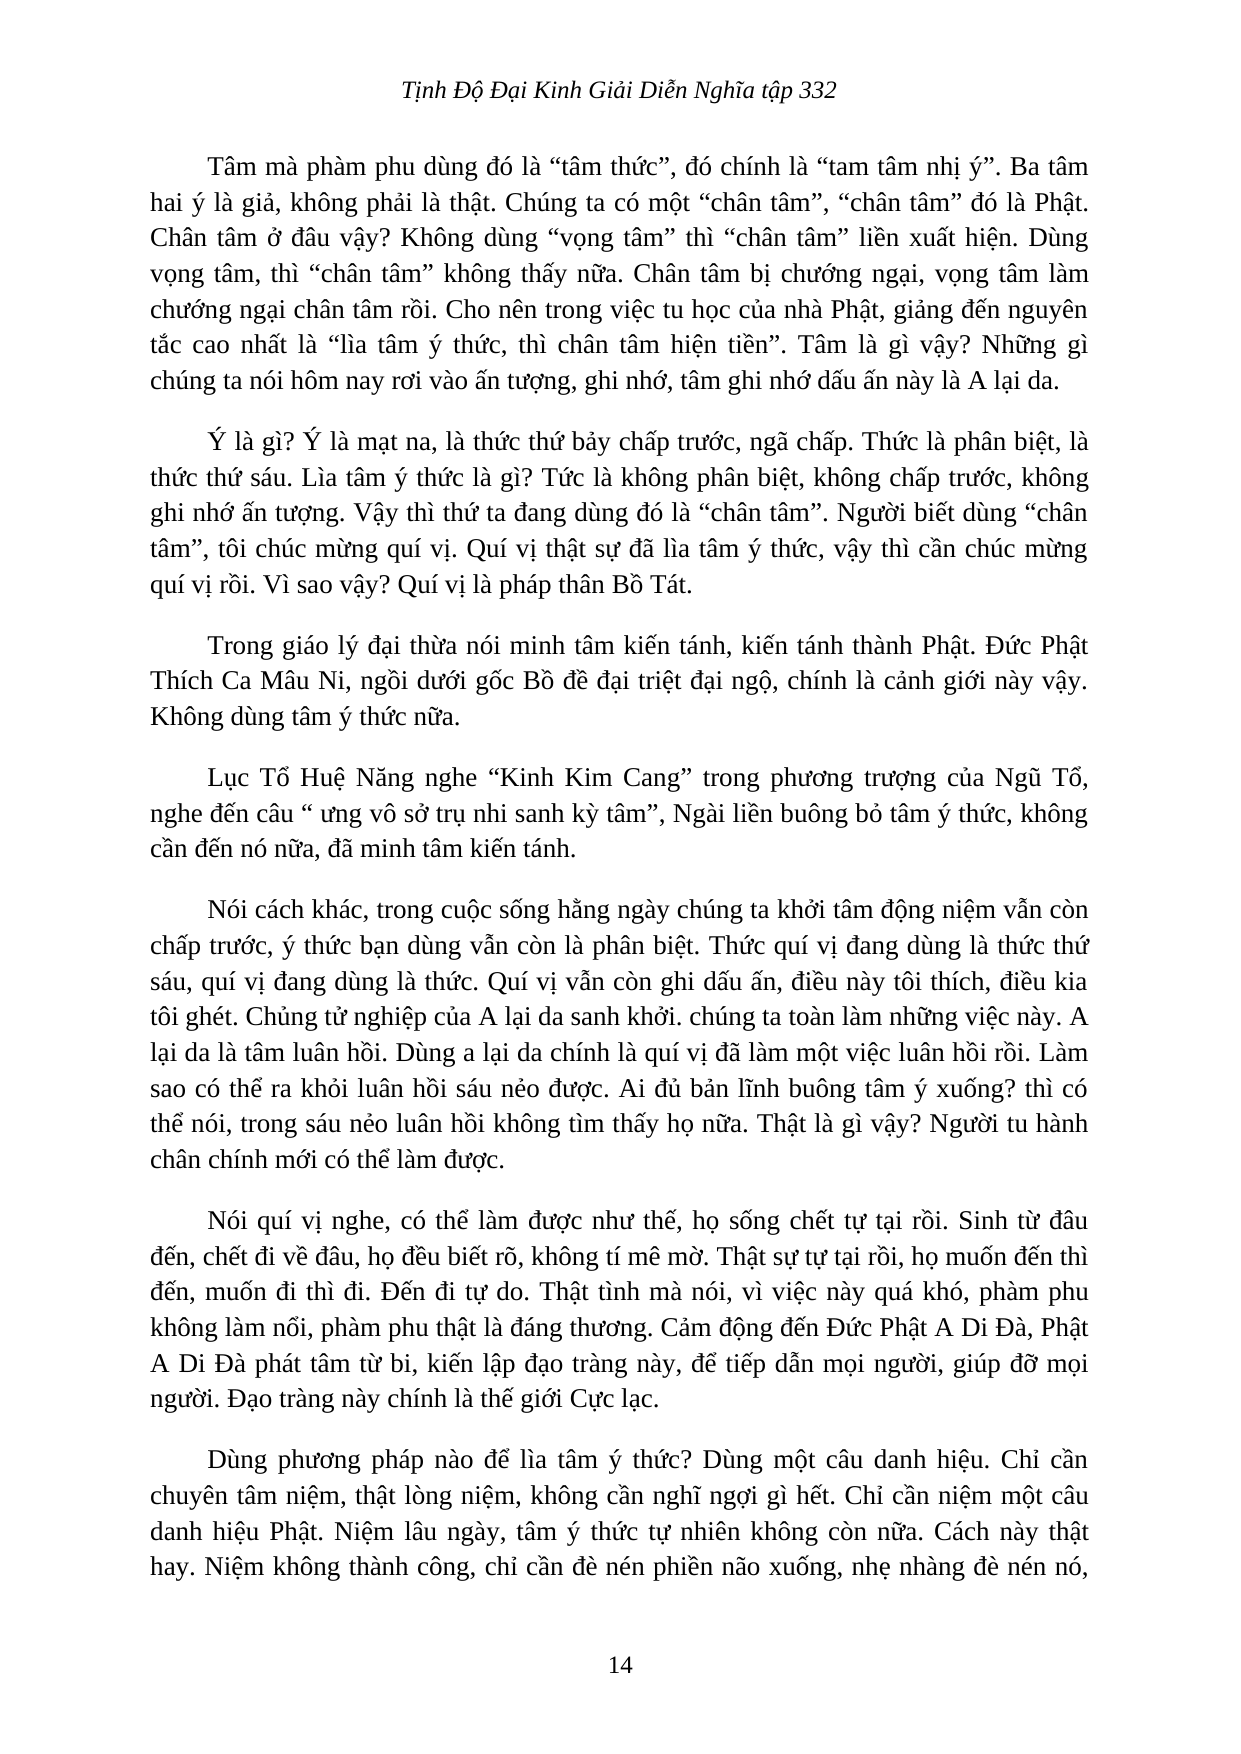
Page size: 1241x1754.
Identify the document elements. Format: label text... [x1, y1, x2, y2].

text Lục Tổ Huệ Năng nghe “Kinh Kim Cang” trong phương trượng của Ngũ Tổ, nghe đến câu “ ưng vô sở trụ nhi sanh kỳ tâm”, Ngài liền buông bỏ tâm ý thức, không cần đến nó nữa, đã minh tâm kiến tánh. [150, 761, 1090, 863]
text Tâm mà phàm phu dùng đó là “tâm thức”, đó chính là “tam tâm nhị ý”. Ba tâm hai ý là giả, không phải là thật. Chúng ta có một “chân tâm”, “chân tâm” đó là Phật. Chân tâm ở đâu vậy? Không dùng “vọng tâm” thì “chân tâm” liền xuất hiện. Dùng vọng tâm, thì “chân tâm” không thấy nữa. Chân tâm bị chướng ngại, vọng tâm làm chướng ngại chân tâm rồi. Cho nên trong việc tu học của nhà Phật, giảng đến nguyên tắc cao nhất là “lìa tâm ý thức, thì chân tâm hiện tiền”. Tâm là gì vậy? Những gì chúng ta nói hôm nay rơi vào ấn tượng, ghi nhớ, tâm ghi nhớ dấu ấn này là A lại da. [150, 150, 1090, 396]
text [150, 1443, 1090, 1582]
text Nói cách khác, trong cuộc sống hằng ngày chúng ta khởi tâm động niệm vẫn còn chấp trước, ý thức bạn dùng vẫn còn là phân biệt. Thức quí vị đang dùng là thức thứ sáu, quí vị đang dùng là thức. Quí vị vẫn còn ghi dấu ấn, điều này tôi thích, điều kia tôi ghét. Chủng tử nghiệp của A lại da sanh khởi. chúng ta toàn làm những việc này. A lại da là tâm luân hồi. Dùng a lại da chính là quí vị đã làm một việc luân hồi rồi. Làm sao có thể ra khỏi luân hồi sáu nẻo được. Ai đủ bản lĩnh buông tâm ý xuống? thì có thể nói, trong sáu nẻo luân hồi không tìm thấy họ nữa. Thật là gì vậy? Người tu hành chân chính mới có thể làm được. [150, 893, 1090, 1174]
text Nói quí vị nghe, có thể làm được như thế, họ sống chết tự tại rồi. Sinh từ đâu đến, chết đi về đâu, họ đều biết rõ, không tí mê mờ. Thật sự tự tại rồi, họ muốn đến thì đến, muốn đi thì đi. Đến đi tự do. Thật tình mà nói, vì việc này quá khó, phàm phu không làm nổi, phàm phu thật là đáng thương. Cảm động đến Đức Phật A Di Đà, Phật A Di Đà phát tâm từ bi, kiến lập đạo tràng này, để tiếp dẫn mọi người, giúp đỡ mọi người. Đạo tràng này chính là thế giới Cực lạc. [150, 1204, 1090, 1414]
text Trong giáo lý đại thừa nói minh tâm kiến tánh, kiến tánh thành Phật. Đức Phật Thích Ca Mâu Ni, ngồi dưới gốc Bồ đề đại triệt đại ngộ, chính là cảnh giới này vậy. Không dùng tâm ý thức nữa. [150, 629, 1090, 731]
text Ý là gì? Ý là mạt na, là thức thứ bảy chấp trước, ngã chấp. Thức là phân biệt, là thức thứ sáu. Lìa tâm ý thức là gì? Tức là không phân biệt, không chấp trước, không ghi nhớ ấn tượng. Vậy thì thứ ta đang dùng đó là “chân tâm”. Người biết dùng “chân tâm”, tôi chúc mừng quí vị. Quí vị thật sự đã lìa tâm ý thức, vậy thì cần chúc mừng quí vị rồi. Vì sao vậy? Quí vị là pháp thân Bồ Tát. [150, 425, 1090, 599]
